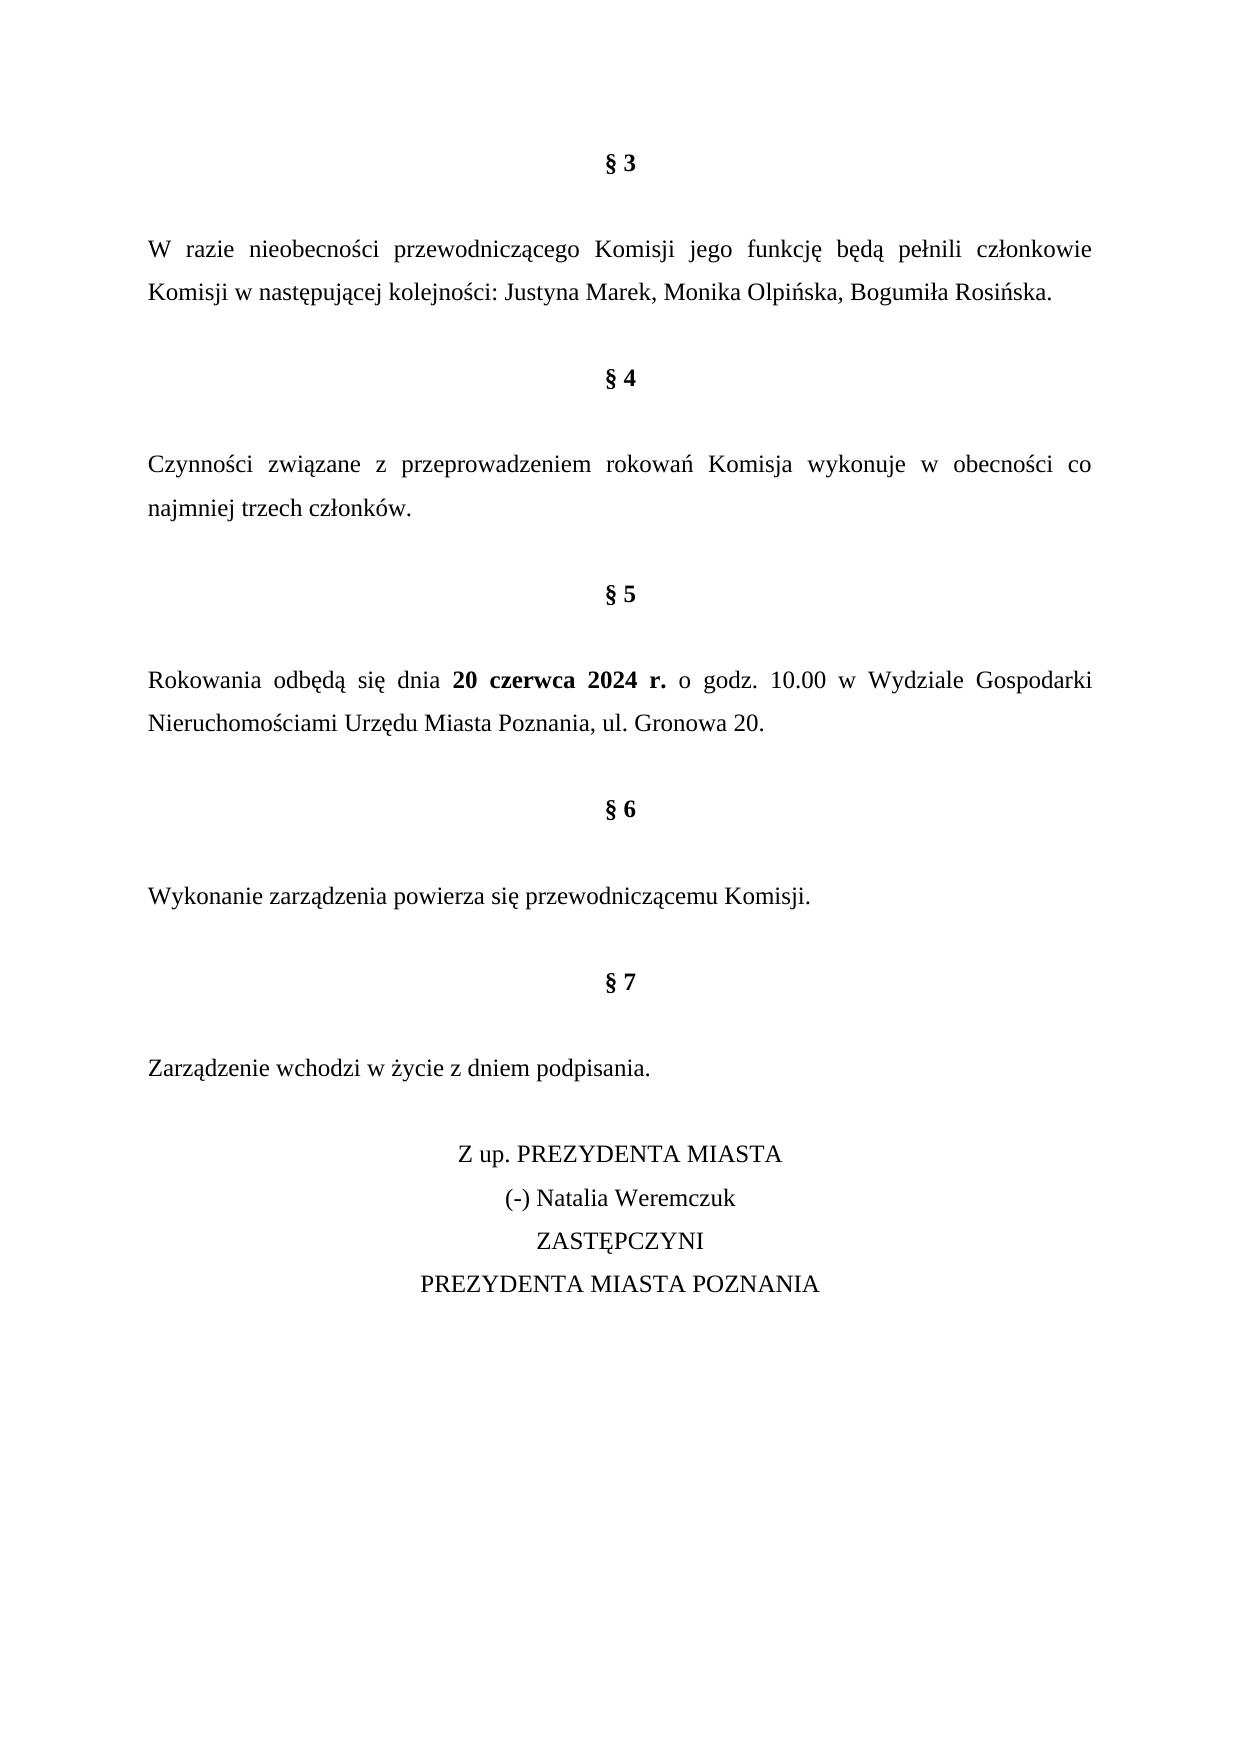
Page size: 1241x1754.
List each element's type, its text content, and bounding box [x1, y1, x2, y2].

text ZASTĘPCZYNI [148, 1226, 1093, 1254]
text § 7 [148, 967, 1093, 996]
text Wykonanie zarządzenia powierza się przewodniczącemu Komisji. [148, 881, 1093, 909]
text Czynności związane z przeprowadzeniem rokowań Komisja wykonuje w obecności co najmniej trzech członków. [148, 449, 1093, 521]
text (-) Natalia Weremczuk [148, 1183, 1093, 1211]
text § 3 [148, 148, 1093, 176]
text Z up. PREZYDENTA MIASTA [148, 1139, 1093, 1168]
text § 6 [148, 794, 1093, 823]
text § 4 [148, 363, 1093, 392]
text W razie nieobecności przewodniczącego Komisji jego funkcję będą pełnili członkowie Komisji w następującej kolejności: Justyna Marek, Monika Olpińska, Bogumiła Rosińska. [148, 234, 1093, 306]
text Rokowania odbędą się dnia 20 czerwca 2024 r. o godz. 10.00 w Wydziale Gospodarki Nieruchomościami Urzędu Miasta Poznania, ul. Gronowa 20. [148, 665, 1093, 737]
text § 5 [148, 579, 1093, 608]
text Zarządzenie wchodzi w życie z dniem podpisania. [148, 1053, 1093, 1082]
text PREZYDENTA MIASTA POZNANIA [148, 1269, 1093, 1298]
